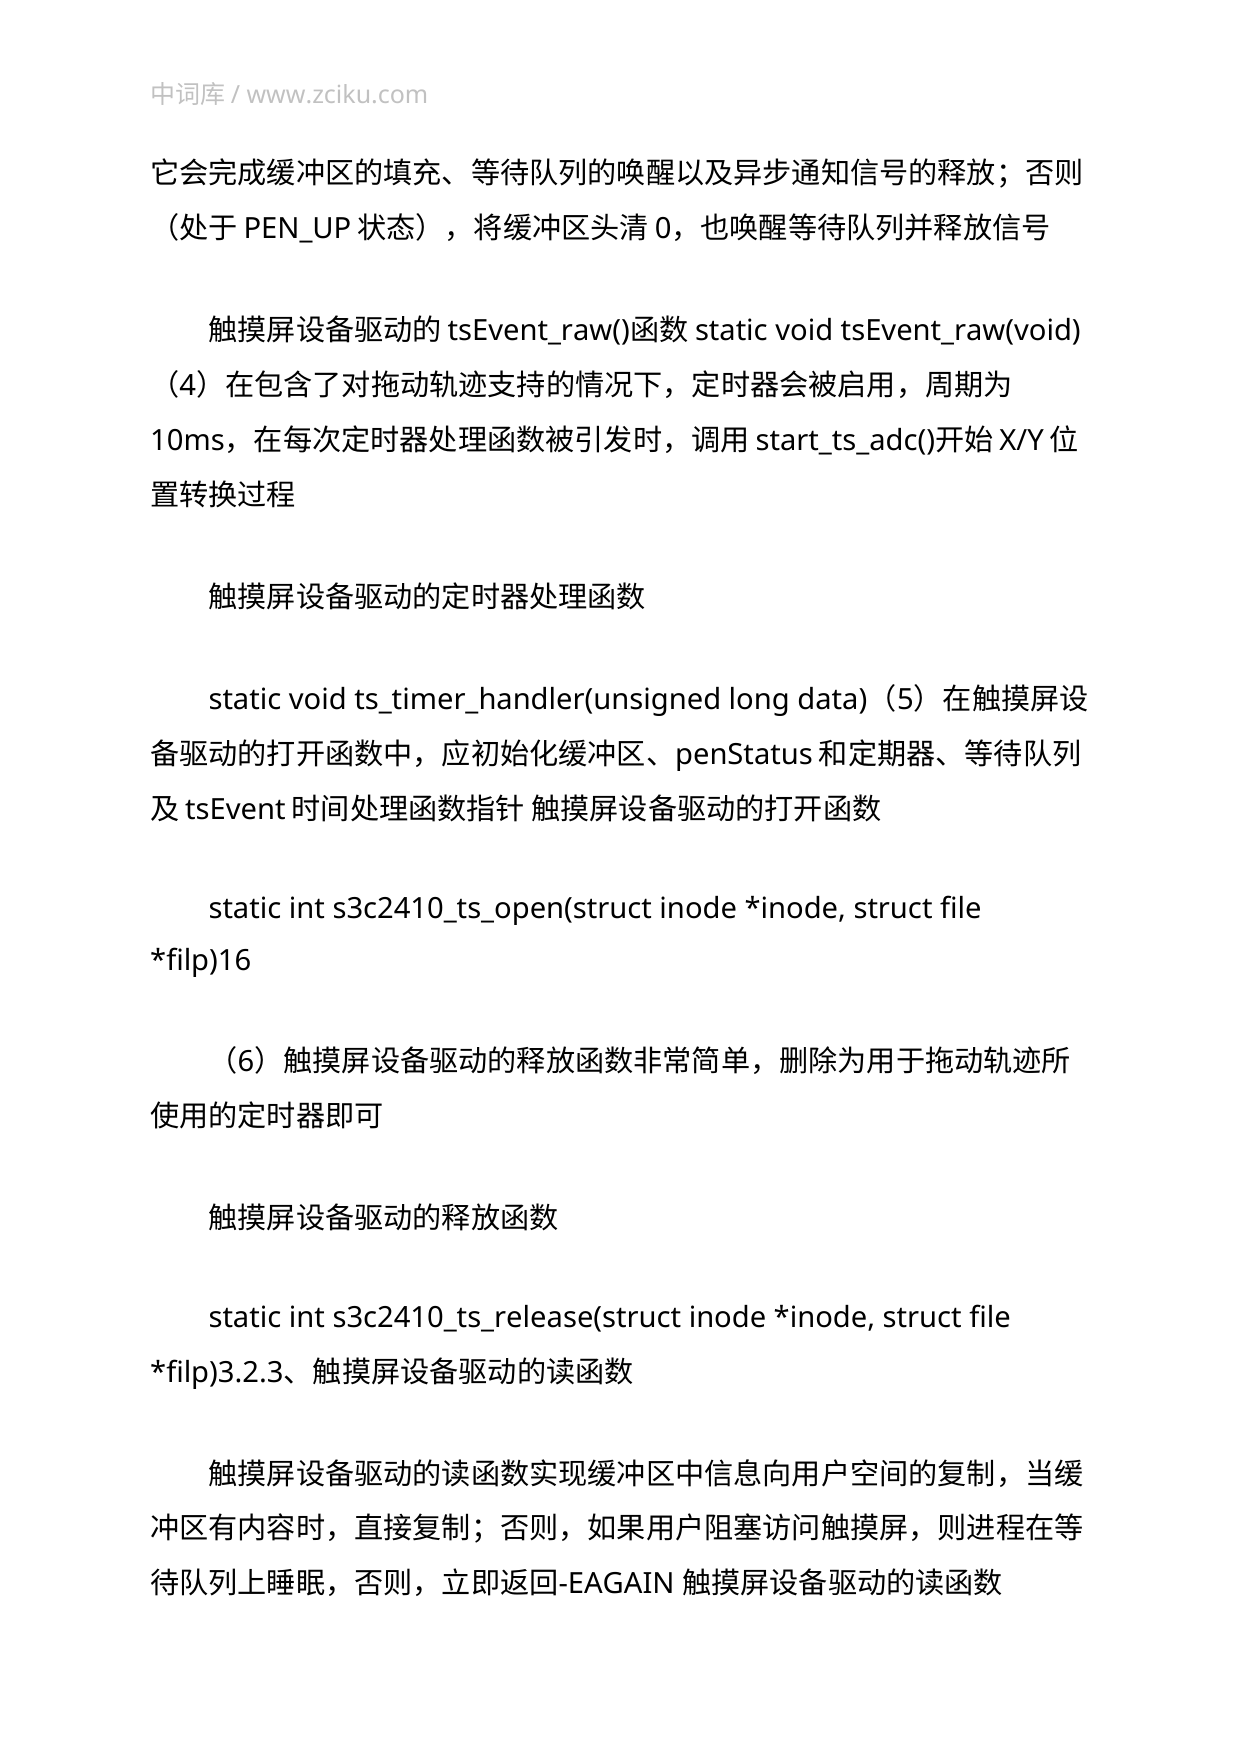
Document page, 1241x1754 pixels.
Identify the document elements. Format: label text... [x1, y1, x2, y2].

text 触摸屏设备驱动的定时器处理函数 [150, 574, 1090, 616]
text （6）触摸屏设备驱动的释放函数非常简单，删除为用于拖动轨迹所使用的定时器即可 [150, 1037, 1090, 1135]
text 触摸屏设备驱动的tsEvent_raw()函数 static void tsEvent_raw(void)（4）在包含了对拖动轨迹支持的情况下，定时器会被启用，周期为10ms，在每次定时器处理函数被引发时，调用start_ts_adc()开始X/Y位置转换过程 [150, 307, 1090, 514]
text static int s3c2410_ts_open(struct inode *inode, struct file *filp)16 [150, 887, 1090, 979]
text static int s3c2410_ts_release(struct inode *inode, struct file *filp)3.2.3、触摸屏设备驱动的读函数 [150, 1296, 1090, 1391]
text 触摸屏设备驱动的释放函数 [150, 1194, 1090, 1236]
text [150, 150, 1090, 247]
text 触摸屏设备驱动的读函数实现缓冲区中信息向用户空间的复制，当缓冲区有内容时，直接复制；否则，如果用户阻塞访问触摸屏，则进程在等待队列上睡眠，否则，立即返回-EAGAIN 触摸屏设备驱动的读函数 [150, 1450, 1090, 1602]
text static void ts_timer_handler(unsigned long data)（5）在触摸屏设备驱动的打开函数中，应初始化缓冲区、penStatus和定期器、等待队列及tsEvent时间处理函数指针 触摸屏设备驱动的打开函数 [150, 675, 1090, 828]
